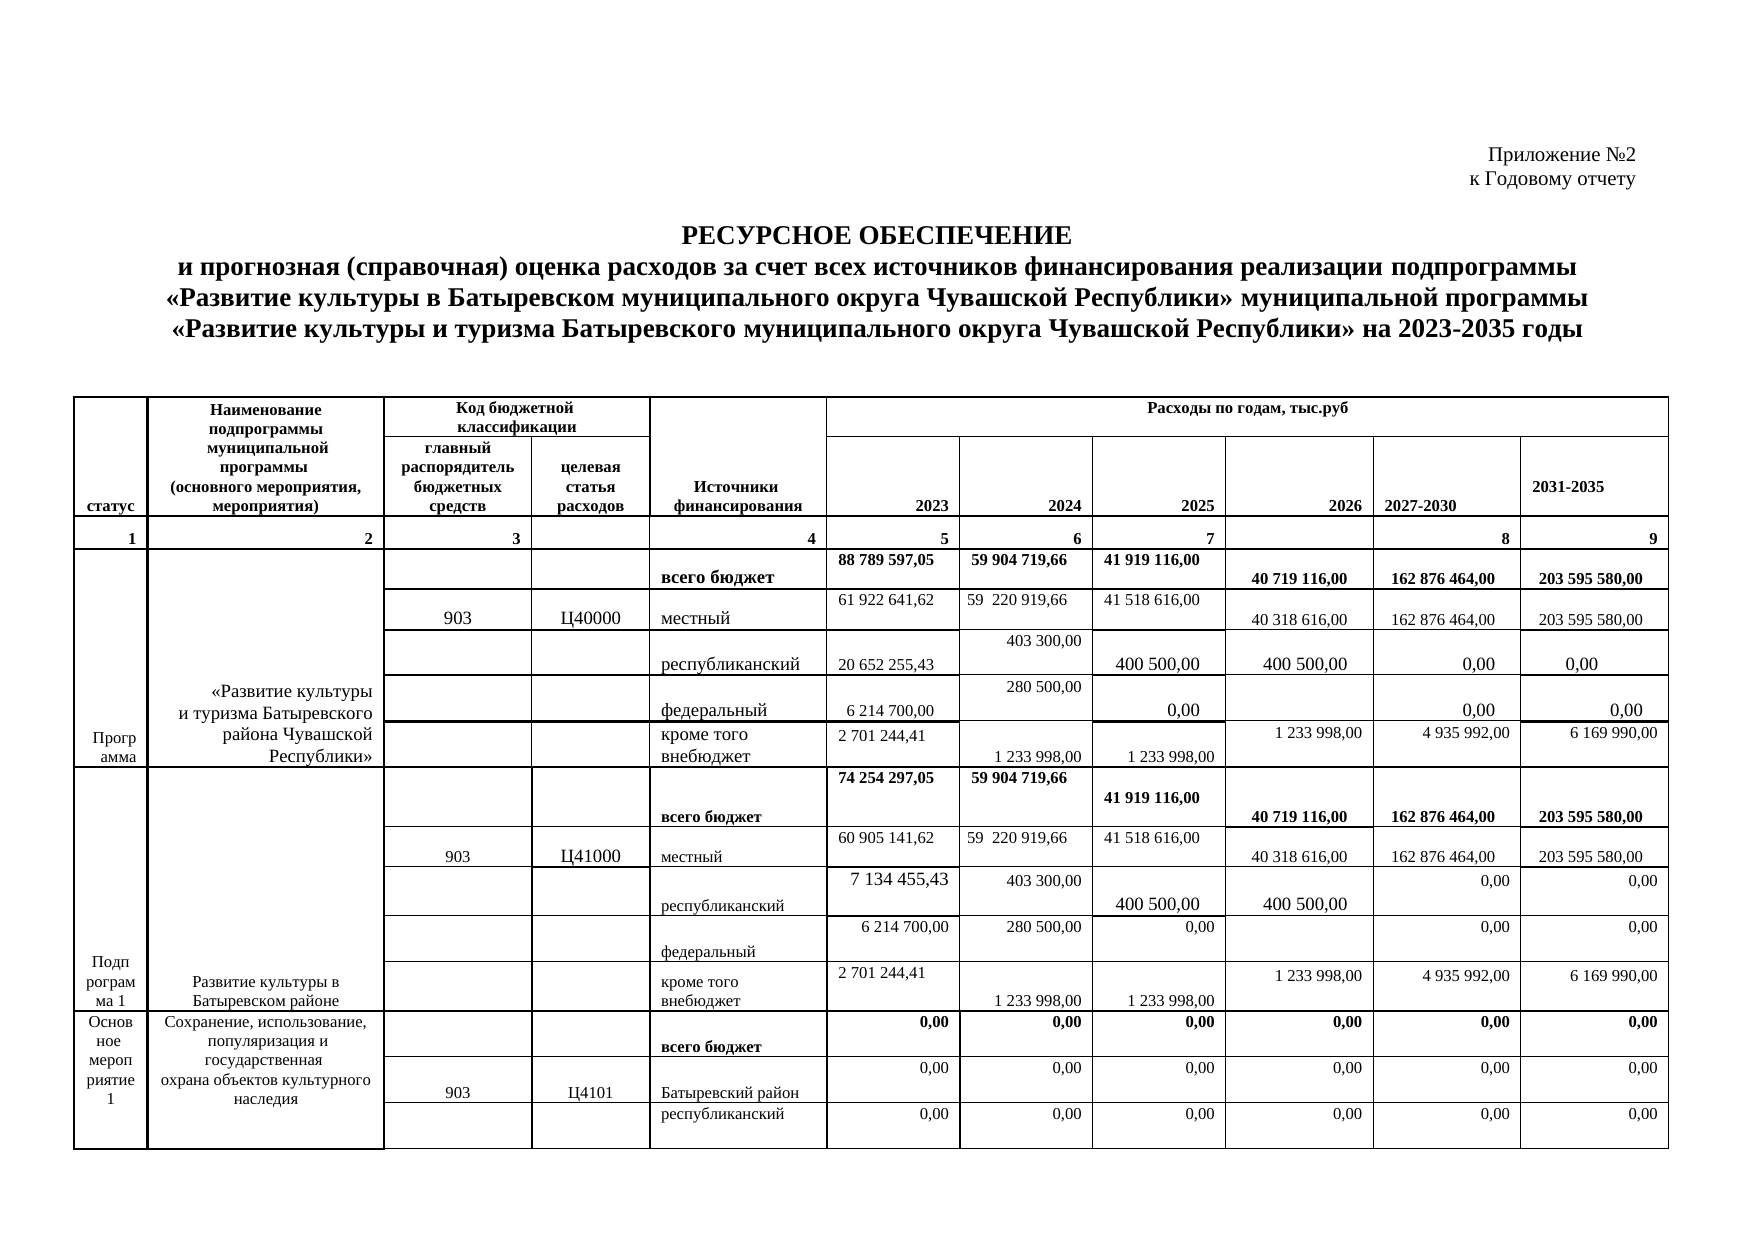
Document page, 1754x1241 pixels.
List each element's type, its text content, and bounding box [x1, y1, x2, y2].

table_cell Ц4101 [533, 1057, 649, 1102]
table_cell 6 214 700,00 [828, 917, 959, 961]
table_cell местный [651, 827, 826, 866]
table_cell 0,00 [961, 1103, 1092, 1148]
table_cell 1 233 998,00 [1093, 962, 1225, 1010]
table_cell 0,00 [1521, 676, 1668, 720]
table_cell 203 595 580,00 [1521, 550, 1668, 588]
table_cell [533, 916, 649, 961]
table_cell 6 169 990,00 [1521, 723, 1668, 766]
table_cell 0,00 [1374, 1103, 1520, 1148]
table_cell 41 919 116,00 [1093, 550, 1225, 588]
table_cell 0,00 [1521, 1012, 1668, 1056]
table_header Наименование подпрограммы муниципальной программы (основного мероприятия, мероприятия) [149, 398, 383, 515]
table_cell Батыревский район [651, 1057, 826, 1102]
table_cell 0,00 [828, 1057, 959, 1102]
table_cell 0,00 [961, 1057, 1092, 1102]
table_cell 41 518 616,00 [1093, 827, 1225, 866]
table_cell целевая статья расходов [532, 437, 649, 515]
table_cell 162 876 464,00 [1374, 550, 1520, 588]
table_cell 0,00 [828, 1012, 959, 1056]
table_cell Ц40000 [532, 590, 649, 628]
table_cell 5 [827, 517, 959, 548]
table_cell 400 500,00 [1226, 630, 1373, 674]
table_cell 0,00 [1093, 917, 1225, 961]
table_cell [533, 1012, 649, 1056]
table_cell 1 [75, 517, 146, 548]
table_cell 403 300,00 [960, 630, 1092, 674]
table_cell 0,00 [1226, 1012, 1373, 1056]
table_cell [385, 768, 531, 826]
table_cell [532, 550, 649, 588]
table_cell 6 [960, 517, 1092, 548]
table_cell 203 595 580,00 [1521, 590, 1668, 628]
table_cell 6 169 990,00 [1521, 962, 1668, 1010]
table_cell 0,00 [1093, 1012, 1225, 1056]
table_header Код бюджетной классификации [385, 398, 649, 436]
table_cell кроме того внебюджет [650, 723, 826, 766]
table_cell 41 919 116,00 [1093, 768, 1225, 826]
table_cell федеральный [650, 676, 826, 720]
table_cell 0,00 [1374, 916, 1520, 961]
table_cell 162 876 464,00 [1374, 590, 1520, 628]
table_cell [532, 723, 649, 766]
table_cell 162 876 464,00 [1374, 827, 1520, 866]
table_cell [385, 867, 531, 914]
table_cell 40 318 616,00 [1226, 828, 1373, 866]
table_cell 162 876 464,00 [1374, 768, 1520, 826]
table_cell 40 719 116,00 [1226, 550, 1373, 588]
table_cell [385, 916, 531, 961]
table_cell 2031-2035 [1521, 437, 1668, 515]
table_cell республиканский [651, 1103, 826, 1148]
table_cell 0,00 [1374, 1012, 1520, 1056]
text «Развитие культуры и туризма Батыревского муниципального округа Чувашской Республики» на 2023-2035 годы [118, 312, 1636, 344]
table_cell 203 595 580,00 [1521, 768, 1668, 826]
table_cell [1226, 675, 1373, 720]
table_cell республиканский [651, 867, 826, 914]
table_cell 2027-2030 [1374, 437, 1520, 515]
table_cell [385, 1103, 531, 1148]
table_cell 40 318 616,00 [1226, 590, 1373, 628]
table_cell 0,00 [1226, 1057, 1373, 1102]
table_cell 7 134 455,43 [828, 868, 959, 914]
table_cell 1 233 998,00 [1093, 723, 1225, 766]
table_cell [532, 517, 649, 548]
table_cell 1 233 998,00 [960, 721, 1092, 766]
table_cell [533, 868, 649, 914]
table_cell [532, 631, 649, 674]
table_header статус [75, 398, 146, 515]
table_cell Сохранение, использование, популяризация и государственная охрана объектов культурного наследия [149, 1012, 383, 1148]
table_cell 59 220 919,66 [960, 590, 1092, 628]
table_cell 4 935 992,00 [1374, 962, 1520, 1010]
table_cell федеральный [651, 916, 826, 961]
table_cell [1226, 517, 1373, 548]
table_cell 59 904 719,66 [960, 550, 1092, 588]
table_cell [385, 723, 531, 766]
table_cell 0,00 [1521, 868, 1668, 914]
table_cell [533, 962, 649, 1010]
table_cell 1 233 998,00 [960, 962, 1092, 1010]
text Ресурсное обеспечение и прогнозная (справочная) оценка расходов за счет всех источников финансирования реализации подпрограммы «Развитие культуры в Батыревском муниципального округа Чувашской Республики» муниципальной программы [118, 219, 1636, 312]
table_cell Развитие культуры в Батыревском районе [149, 768, 383, 1010]
table_cell 1 233 998,00 [1226, 962, 1373, 1010]
table_cell 9 [1521, 517, 1668, 548]
table_cell 59 904 719,66 [960, 768, 1092, 826]
table_cell 41 518 616,00 [1093, 590, 1225, 628]
table_cell 0,00 [1521, 1057, 1668, 1102]
table_cell 0,00 [961, 1012, 1092, 1056]
table_cell [385, 676, 531, 720]
table_cell 40 719 116,00 [1226, 768, 1373, 826]
table_cell 0,00 [1374, 867, 1520, 914]
table_cell 88 789 597,05 [827, 550, 959, 588]
table_cell 2 [149, 517, 383, 548]
table_cell [533, 1103, 649, 1148]
table_cell 280 500,00 [960, 675, 1092, 720]
table_cell 400 500,00 [1226, 867, 1373, 914]
table_cell 2 701 244,41 [828, 962, 959, 1010]
text Приложение №2 [118, 142, 1636, 166]
table_cell [532, 676, 649, 720]
table_cell 0,00 [828, 1103, 959, 1148]
table_cell [533, 768, 649, 826]
table_cell 6 214 700,00 [827, 676, 959, 720]
table_cell 0,00 [1521, 631, 1668, 674]
table_header Источники финансирования [651, 398, 826, 515]
table_cell 2023 [827, 437, 959, 515]
table_cell 59 220 919,66 [960, 827, 1092, 866]
table_cell 0,00 [1093, 676, 1225, 720]
table_cell [1226, 916, 1373, 961]
table_cell 0,00 [1521, 916, 1668, 961]
table_cell 903 [385, 590, 531, 628]
table_cell 0,00 [1521, 1103, 1668, 1148]
table_cell Программа [75, 550, 146, 766]
table_cell 903 [385, 1057, 531, 1102]
table_cell 20 652 255,43 [827, 631, 959, 674]
text к Годовому отчету [118, 166, 1636, 190]
table_header Расходы по годам, тыс.руб [827, 398, 1668, 436]
table_cell [385, 962, 531, 1010]
table_cell всего бюджет [651, 768, 826, 826]
table_cell главный распорядитель бюджетных средств [385, 437, 531, 515]
table_cell [385, 550, 531, 588]
table_cell 7 [1093, 517, 1225, 548]
table_cell 74 254 297,05 [828, 768, 959, 826]
table_cell Основное мероприятие 1 [75, 1012, 146, 1148]
table_cell 4 935 992,00 [1374, 721, 1520, 766]
table_cell 61 922 641,62 [827, 590, 959, 628]
table_cell всего бюджет [650, 550, 826, 588]
table_cell 400 500,00 [1093, 631, 1225, 674]
table_cell 2026 [1226, 437, 1373, 515]
table_cell местный [650, 590, 826, 628]
table_cell республиканский [650, 631, 826, 674]
table_cell 2024 [960, 437, 1092, 515]
table_cell 2025 [1093, 437, 1225, 515]
table_cell 60 905 141,62 [828, 827, 959, 866]
table_cell 2 701 244,41 [827, 723, 959, 766]
table_cell 903 [385, 827, 531, 866]
table_cell 0,00 [1093, 1057, 1225, 1102]
table_cell «Развитие культуры и туризма Батыревского района Чувашской Республики» [149, 550, 383, 766]
table_cell 1 233 998,00 [1226, 721, 1373, 766]
table_cell [385, 1012, 531, 1056]
table_cell 403 300,00 [960, 867, 1092, 914]
table_cell кроме того внебюджет [651, 962, 826, 1010]
table_cell 203 595 580,00 [1521, 828, 1668, 866]
table_cell 0,00 [1374, 675, 1520, 720]
table_cell Ц41000 [533, 827, 649, 866]
table_cell Подп рограмма 1 [75, 768, 146, 1010]
table_cell 0,00 [1093, 1103, 1225, 1148]
table_cell всего бюджет [651, 1012, 826, 1056]
table_cell 400 500,00 [1093, 867, 1225, 914]
table_cell 8 [1374, 517, 1520, 548]
table_cell 0,00 [1226, 1103, 1373, 1148]
table_cell 3 [385, 517, 531, 548]
table_cell 4 [650, 517, 826, 548]
table_cell 0,00 [1374, 630, 1520, 674]
table_cell [385, 631, 531, 674]
table_cell 280 500,00 [960, 916, 1092, 961]
table_cell 0,00 [1374, 1057, 1520, 1102]
